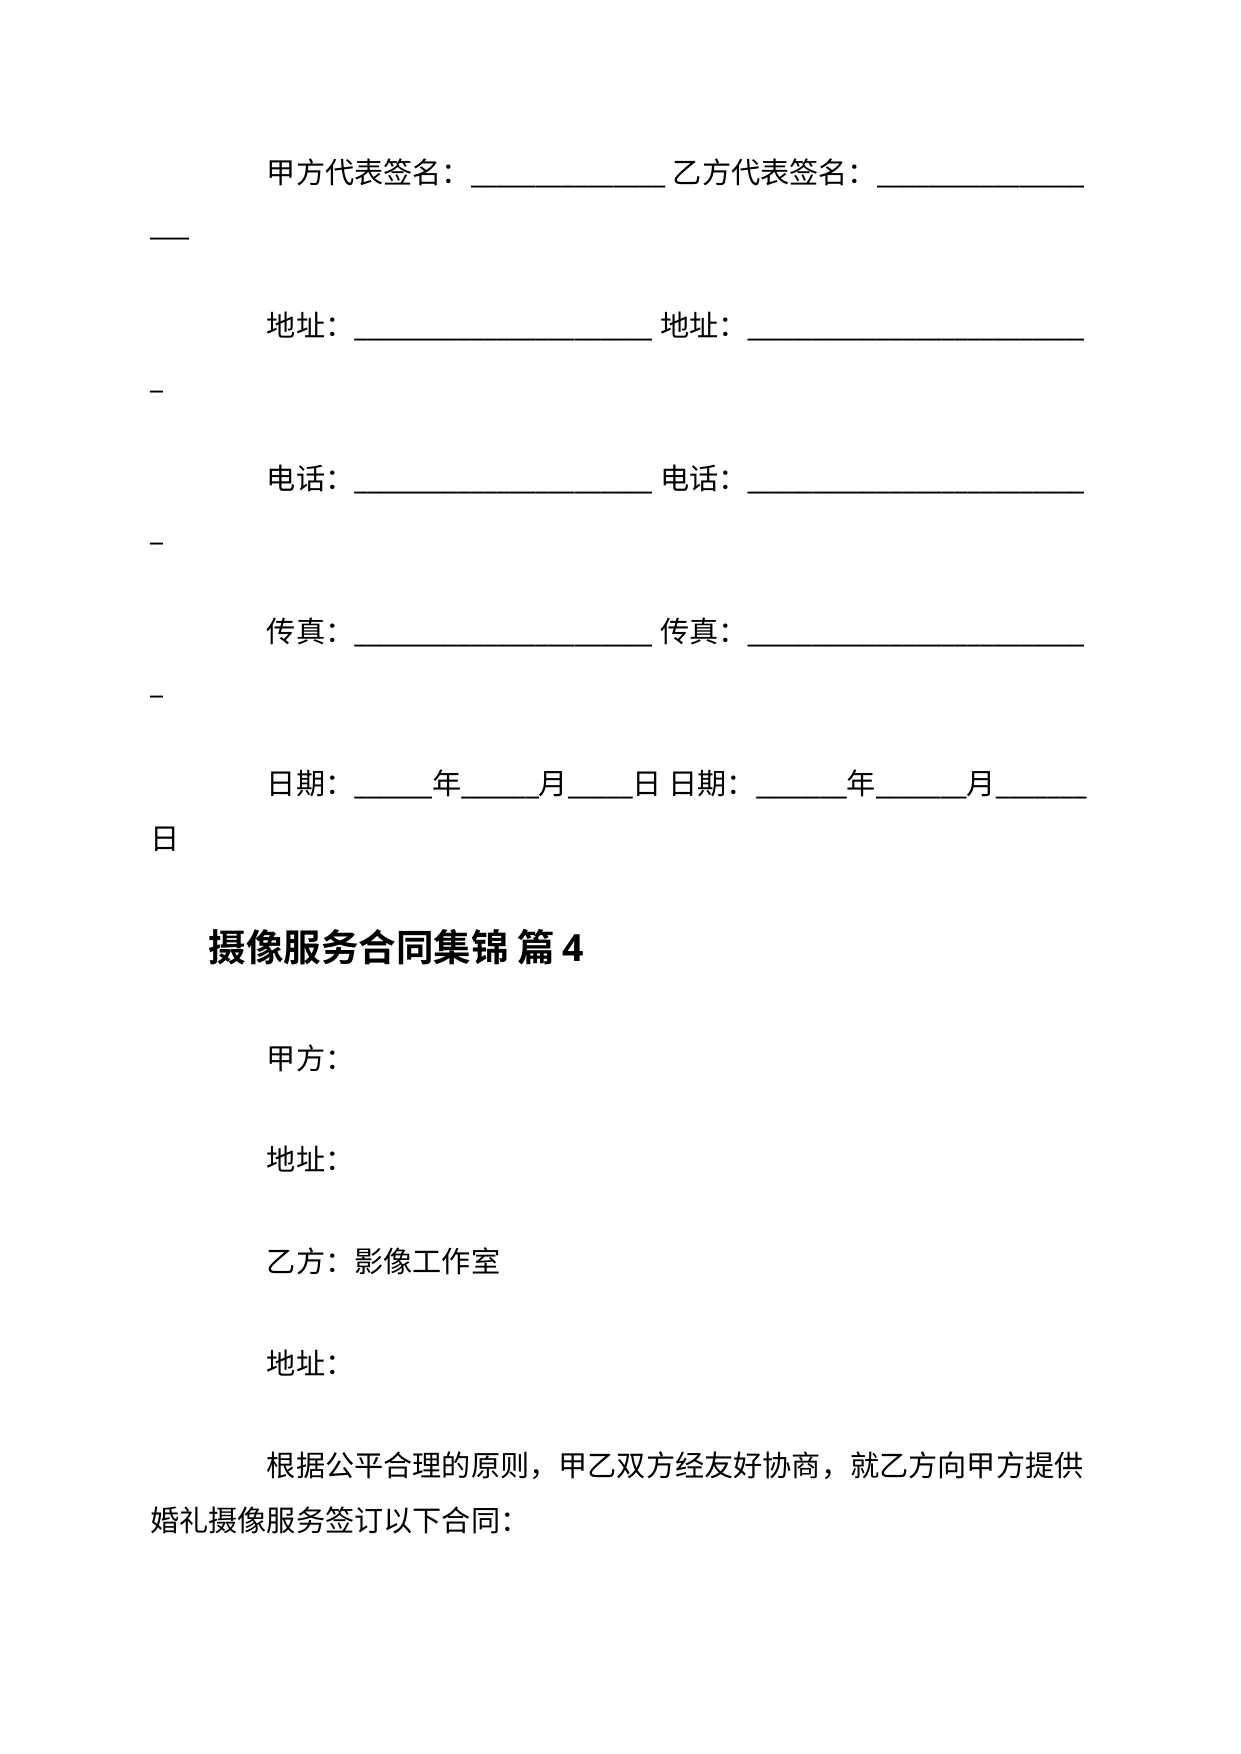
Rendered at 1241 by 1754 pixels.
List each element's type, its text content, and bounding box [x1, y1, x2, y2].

text 乙方：影像工作室 [150, 1239, 1090, 1281]
text 根据公平合理的原则，甲乙双方经友好协商，就乙方向甲方提供婚礼摄像服务签订以下合同： [150, 1442, 1090, 1539]
text 甲方代表签名：_______________ 乙方代表签名：___________________ [150, 150, 1090, 244]
text 电话：_______________________ 电话：___________________________ [150, 455, 1090, 549]
text 甲方： [150, 1035, 1090, 1077]
text 地址： [150, 1137, 1090, 1179]
text 日期：______年______月_____日 日期：_______年_______月_______日 [150, 761, 1090, 858]
text 地址：_______________________ 地址：___________________________ [150, 303, 1090, 397]
text 地址： [150, 1341, 1090, 1383]
text 传真：_______________________ 传真：___________________________ [150, 608, 1090, 702]
text 摄像服务合同集锦 篇4 [150, 918, 1090, 972]
